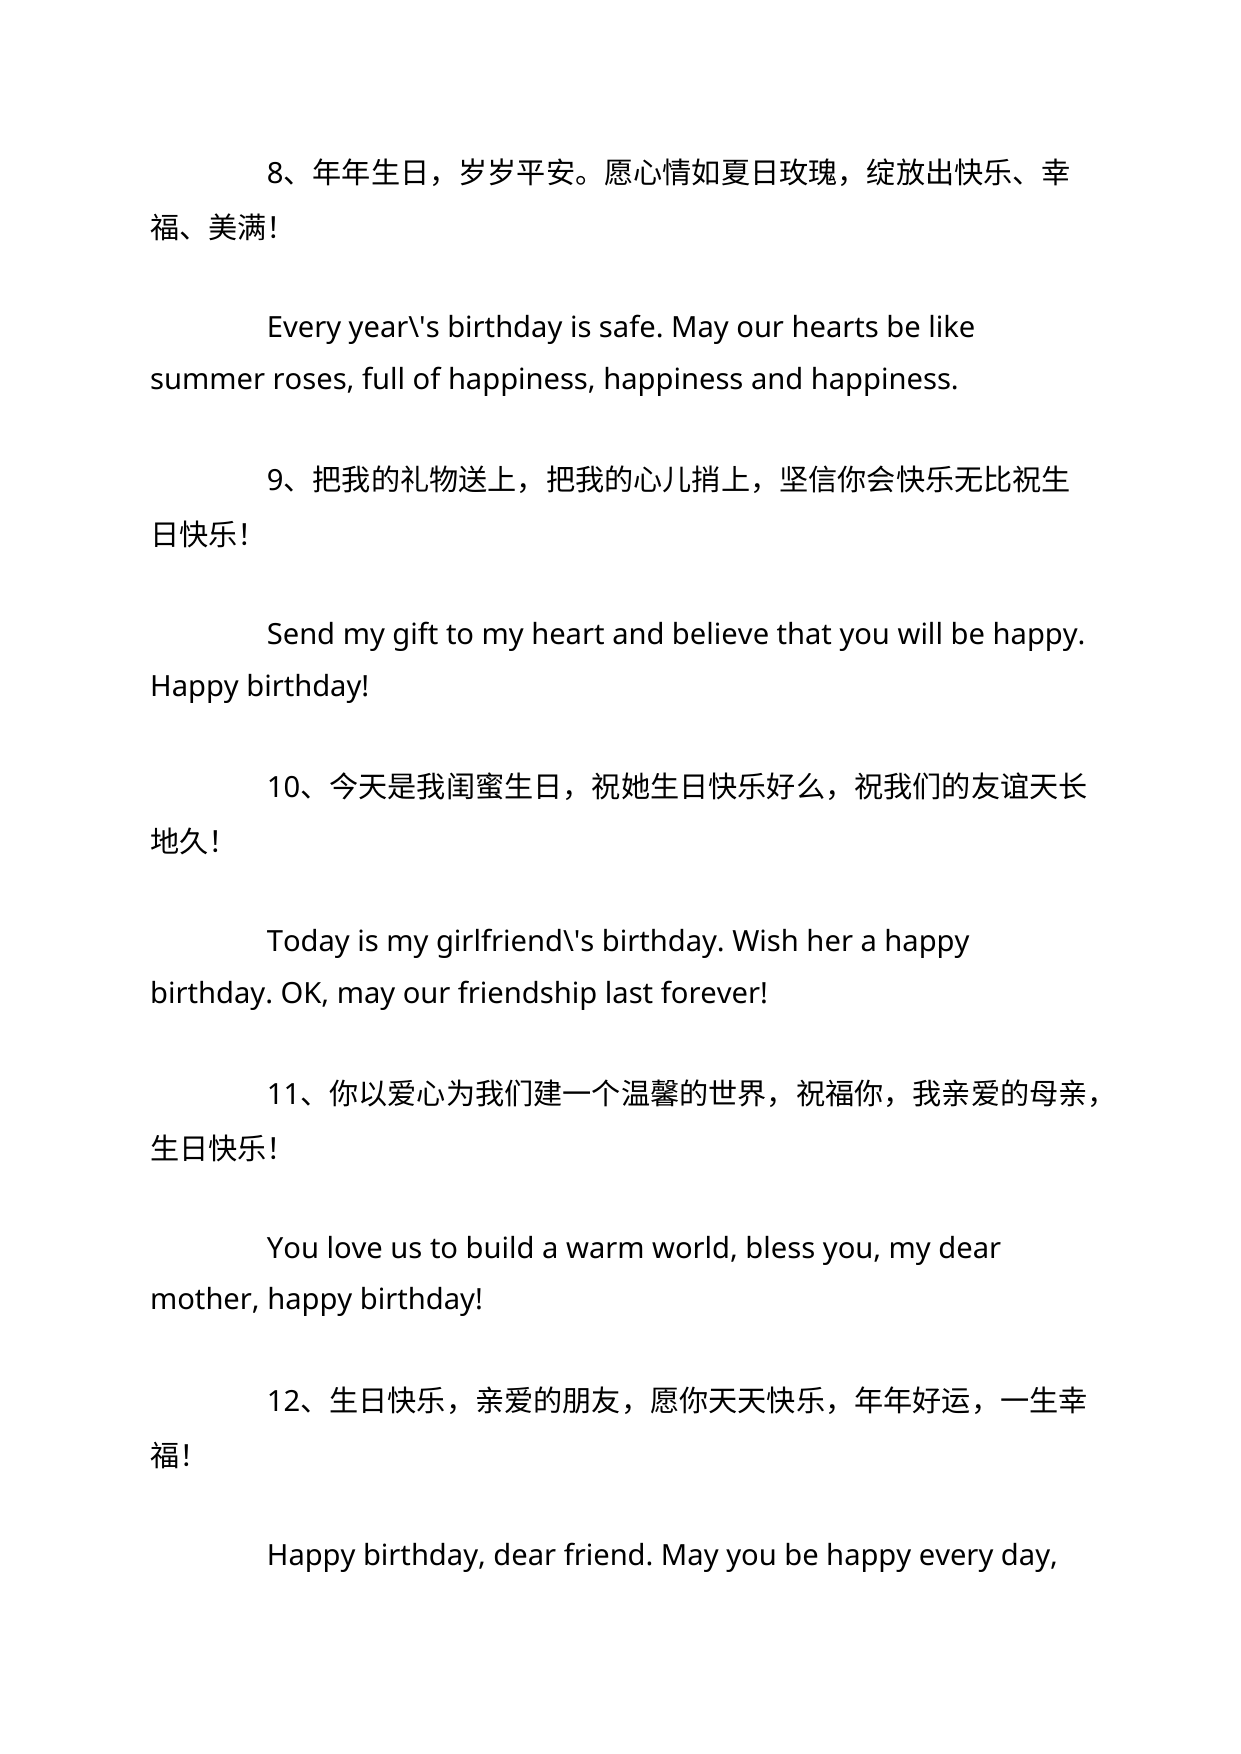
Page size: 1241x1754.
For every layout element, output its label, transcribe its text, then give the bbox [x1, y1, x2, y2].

text Every year\'s birthday is safe. May our hearts be like summer roses, full of happiness, happiness and happiness. [150, 307, 1090, 398]
text Today is my girlfriend\'s birthday. Wish her a happy birthday. OK, may our friendship last forever! [150, 920, 1090, 1012]
text Send my gift to my heart and believe that you will be happy. Happy birthday! [150, 613, 1090, 705]
text 10、今天是我闺蜜生日，祝她生日快乐好么，祝我们的友谊天长地久！ [150, 763, 1090, 861]
text 11、你以爱心为我们建一个温馨的世界，祝福你，我亲爱的母亲，生日快乐！ [150, 1070, 1090, 1168]
text 8、年年生日，岁岁平安。愿心情如夏日玫瑰，绽放出快乐、幸福、美满！ [150, 150, 1090, 247]
text 12、生日快乐，亲爱的朋友，愿你天天快乐，年年好运，一生幸福！ [150, 1377, 1090, 1474]
text 9、把我的礼物送上，把我的心儿捎上，坚信你会快乐无比祝生日快乐！ [150, 457, 1090, 554]
text You love us to build a warm world, bless you, my dear mother, happy birthday! [150, 1227, 1090, 1318]
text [150, 1534, 1090, 1573]
